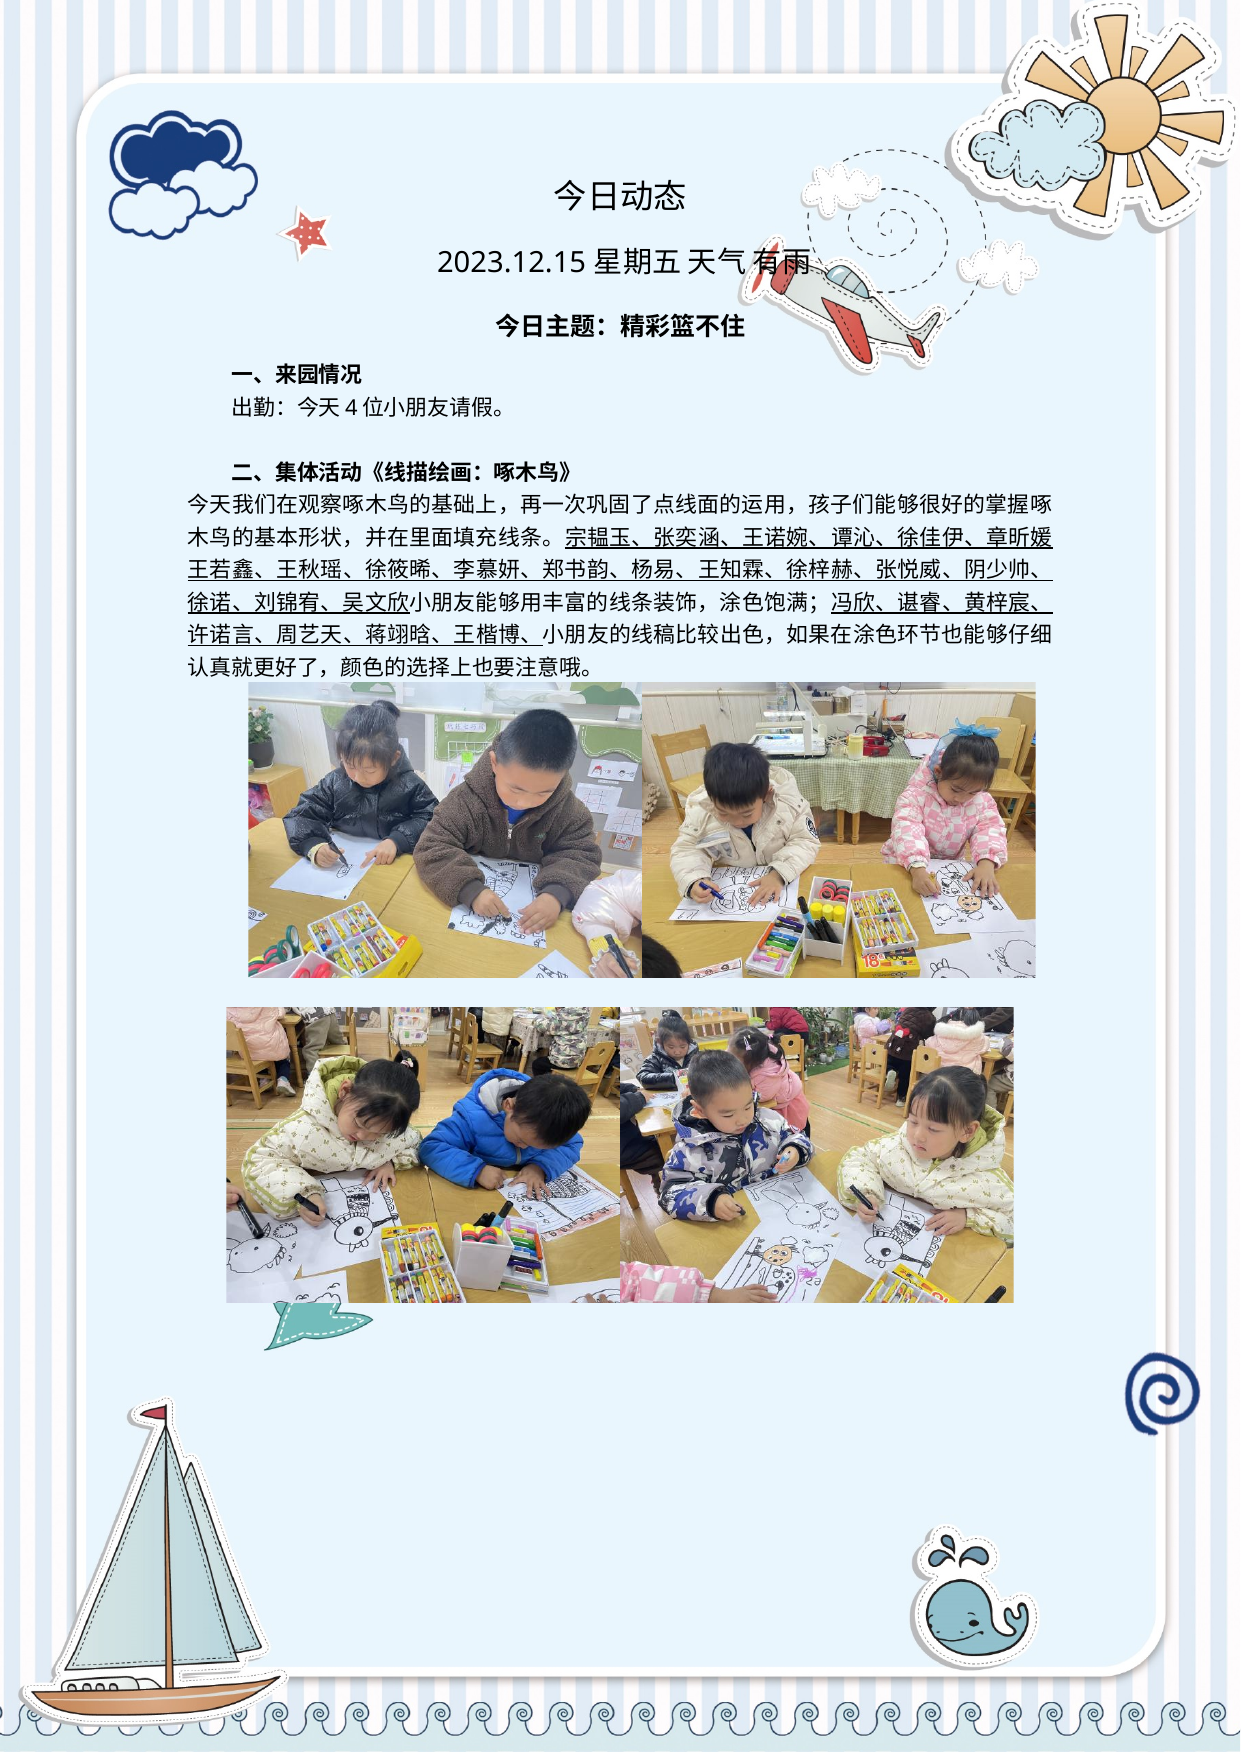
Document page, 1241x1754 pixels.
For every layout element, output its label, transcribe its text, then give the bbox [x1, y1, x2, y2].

text 2023.12.15 星期五 天气 有雨 [187, 227, 1053, 292]
picture [0, 0, 1241, 1752]
list 来园情况 [209, 357, 1053, 389]
text 今日主题：精彩篮不住 [187, 292, 1053, 357]
list 出勤：今天4位小朋友请假。 [187, 389, 1053, 422]
text 今天我们在观察啄木鸟的基础上，再一次巩固了点线面的运用，孩子们能够很好的掌握啄木鸟的基本形状，并在里面填充线条。宗韫玉、张奕涵、王诺婉、谭沁、徐佳伊、章昕媛、王若鑫、王秋瑶、徐筱晞、李慕妍、郑书韵、杨易、王知霖、徐梓赫、张悦威、阴少帅、徐诺、刘锦宥、吴文欣小朋友能够用丰富的线条装饰，涂色饱满；冯欣、谌睿、黄梓宸、许诺言、周艺天、蒋翊晗、王楷博、小朋友的线稿比较出色，如果在涂色环节也能够仔细认真就更好了，颜色的选择上也要注意哦。 [187, 487, 1053, 580]
text 今日动态 [187, 162, 1053, 227]
text 今天我们在观察啄木鸟的基础上，再一次巩固了点线面的运用，孩子们能够很好的掌握啄木鸟的基本形状，并在里面填充线条。宗韫玉、张奕涵、王诺婉、谭沁、徐佳伊、章昕媛、王若鑫、王秋瑶、徐筱晞、李慕妍、郑书韵、杨易、王知霖、徐梓赫、张悦威、阴少帅、徐诺、刘锦宥、吴文欣小朋友能够用丰富的线条装饰，涂色饱满；冯欣、谌睿、黄梓宸、许诺言、周艺天、蒋翊晗、王楷博、小朋友的线稿比较出色，如果在涂色环节也能够仔细认真就更好了，颜色的选择上也要注意哦。 [187, 581, 1053, 682]
list 集体活动《线描绘画：啄木鸟》 [209, 454, 1053, 487]
